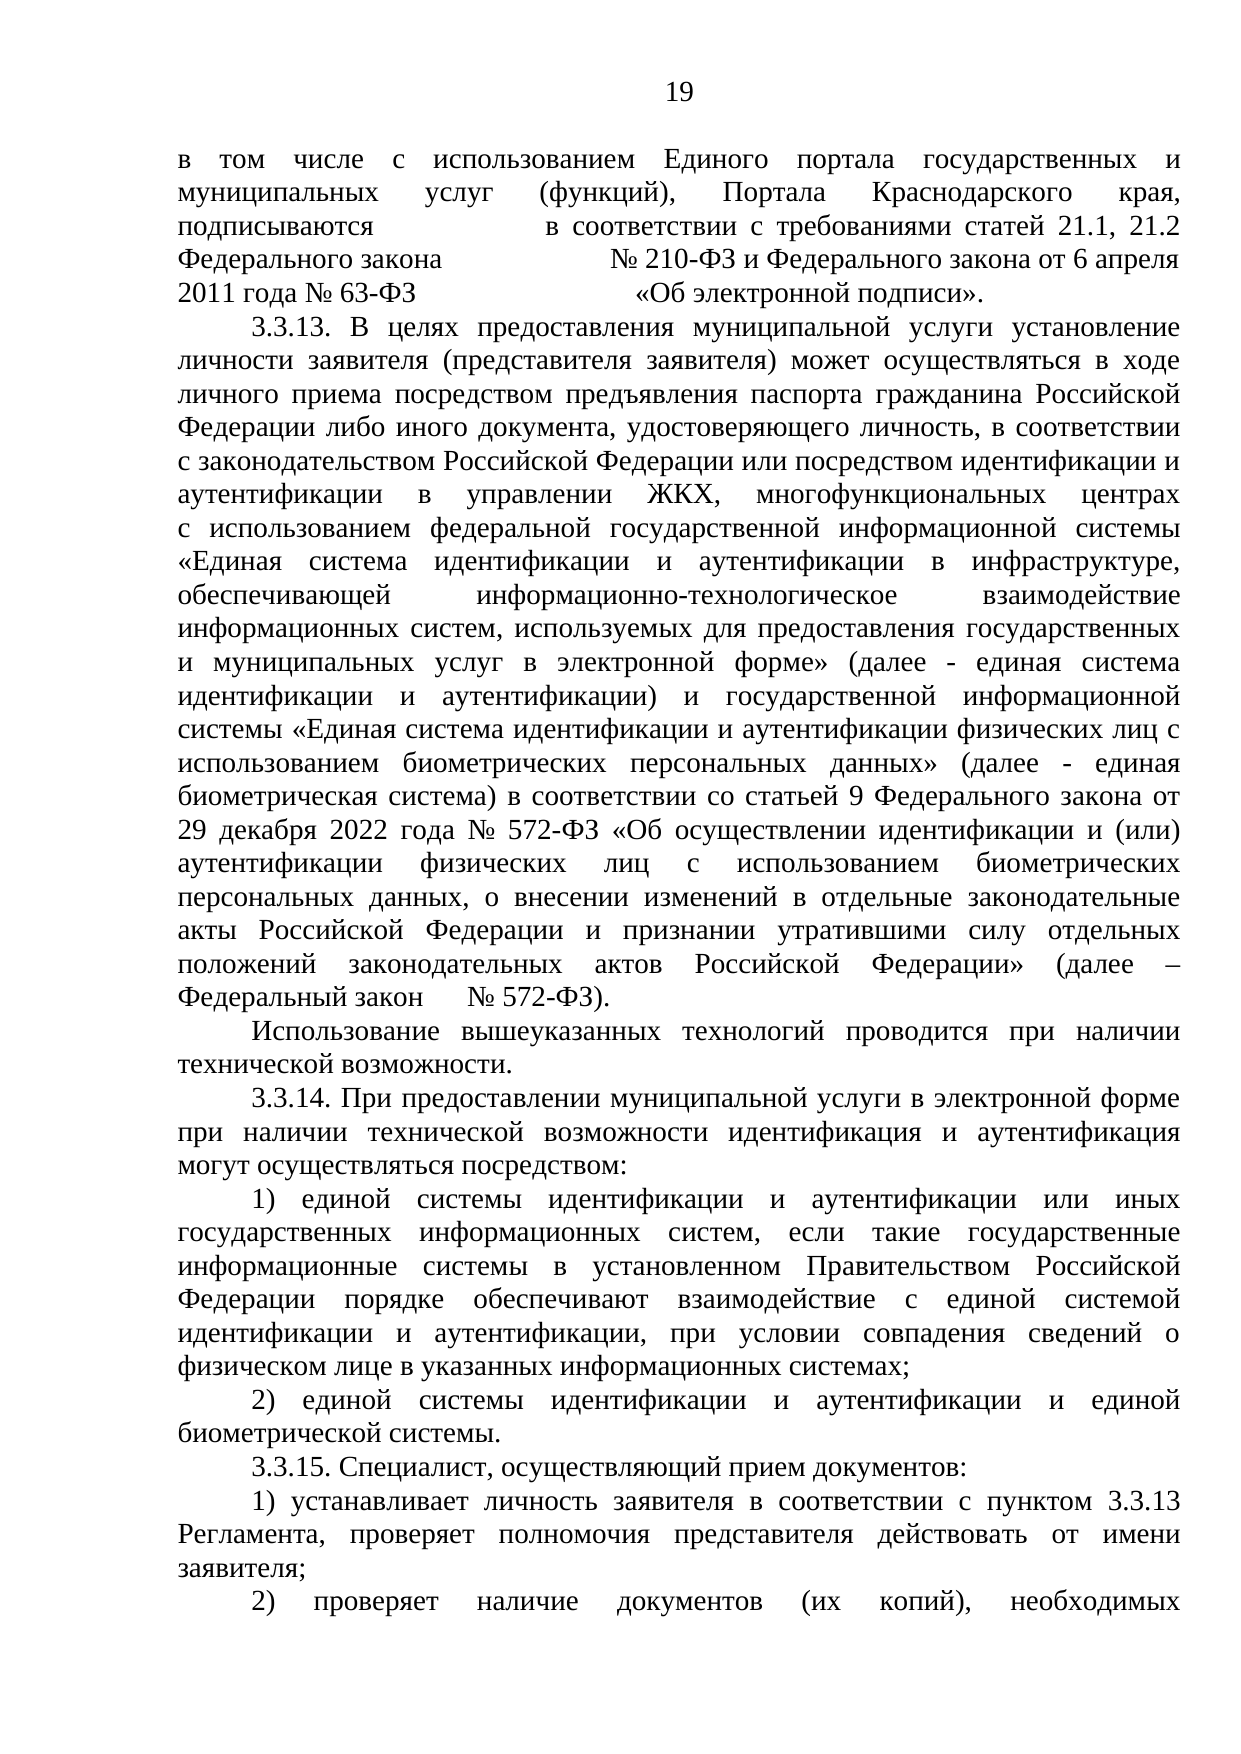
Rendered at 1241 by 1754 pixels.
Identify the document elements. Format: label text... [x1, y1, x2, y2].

text 2) единой системы идентификации и аутентификации и единой биометрической системы. [177, 1382, 1181, 1449]
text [177, 1583, 1181, 1617]
text 1) устанавливает личность заявителя в соответствии с пунктом 3.3.13 Регламента, проверяет полномочия представителя действовать от имени заявителя; [177, 1483, 1181, 1583]
text 1) единой системы идентификации и аутентификации или иных государственных информационных систем, если такие государственные информационные системы в установленном Правительством Российской Федерации порядке обеспечивают взаимодействие с единой системой идентификации и аутентификации, при условии совпадения сведений о физическом лице в указанных информационных системах; [177, 1181, 1181, 1382]
text 3.3.15. Специалист, осуществляющий прием документов: [177, 1449, 1181, 1483]
text 3.3.13. В целях предоставления муниципальной услуги установление личности заявителя (представителя заявителя) может осуществляться в ходе личного приема посредством предъявления паспорта гражданина Российской Федерации либо иного документа, удостоверяющего личность, в соответствии с законодательством Российской Федерации или посредством идентификации и аутентификации в управлении ЖКХ, многофункциональных центрах с использованием федеральной государственной информационной системы «Единая система идентификации и аутентификации в инфраструктуре, обеспечивающей информационно-технологическое взаимодействие информационных систем, используемых для предоставления государственных и муниципальных услуг в электронной форме» (далее - единая система идентификации и аутентификации) и государственной информационной системы «Единая система идентификации и аутентификации физических лиц с использованием биометрических персональных данных» (далее - единая биометрическая система) в соответствии со статьей 9 Федерального закона от 29 декабря 2022 года № 572-ФЗ «Об осуществлении идентификации и (или) аутентификации физических лиц с использованием биометрических персональных данных, о внесении изменений в отдельные законодательные акты Российской Федерации и признании утратившими силу отдельных положений законодательных актов Российской Федерации» (далее – Федеральный закон № 572-ФЗ). [177, 309, 1181, 1013]
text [177, 141, 1181, 309]
text 3.3.14. При предоставлении муниципальной услуги в электронной форме при наличии технической возможности идентификация и аутентификация могут осуществляться посредством: [177, 1080, 1181, 1181]
text Использование вышеуказанных технологий проводится при наличии технической возможности. [177, 1013, 1181, 1080]
